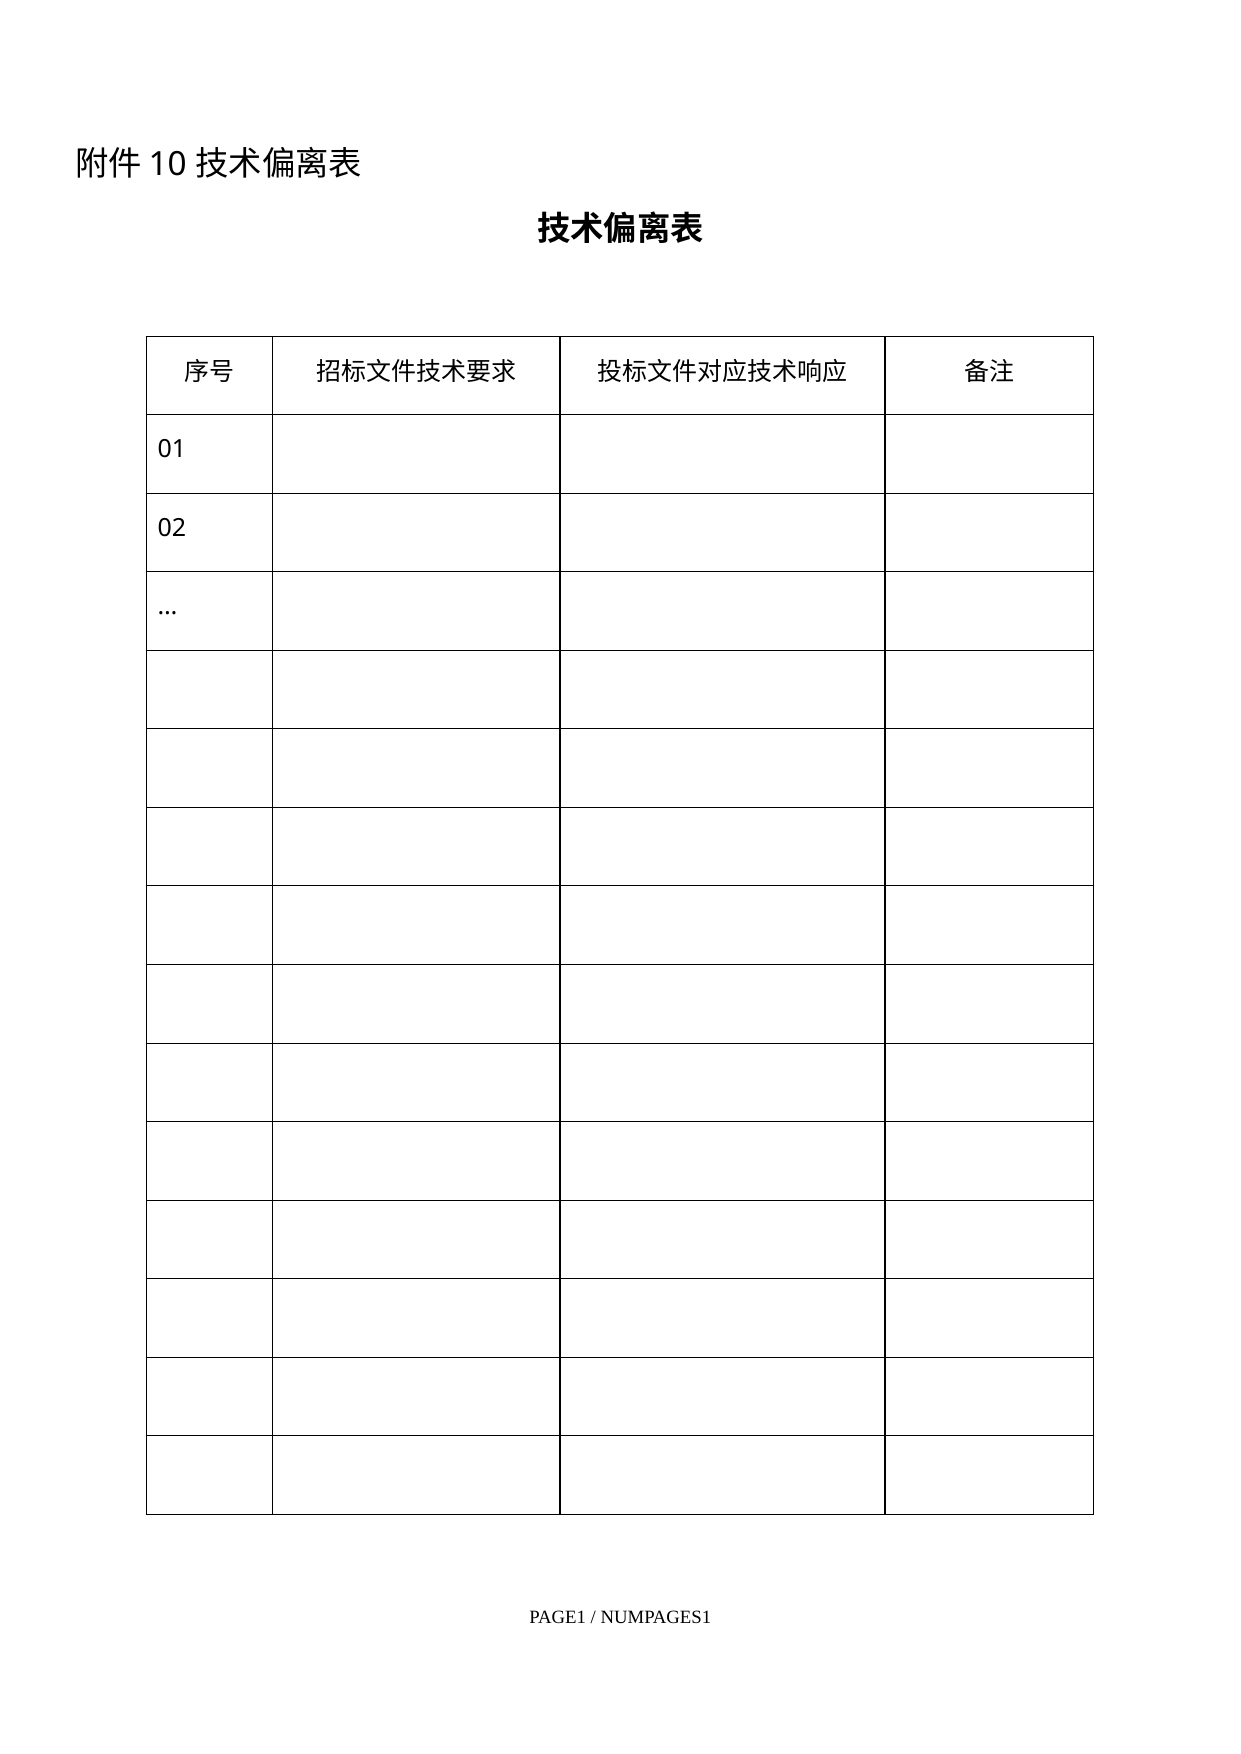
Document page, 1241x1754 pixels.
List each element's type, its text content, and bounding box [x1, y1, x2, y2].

table_cell [561, 415, 884, 493]
table_cell [147, 965, 272, 1042]
table_cell [561, 1122, 884, 1199]
table_cell [886, 1122, 1093, 1199]
table_cell [561, 1279, 884, 1357]
table_cell [147, 808, 272, 885]
table_cell [561, 1201, 884, 1278]
table_cell [147, 651, 272, 728]
table_cell [147, 886, 272, 964]
table_header 备注 [886, 337, 1093, 414]
table_cell [561, 729, 884, 807]
table_cell [561, 1358, 884, 1435]
table_cell [273, 494, 559, 571]
table_header 招标文件技术要求 [273, 337, 559, 414]
table_cell [147, 1436, 272, 1514]
table_cell 01 [147, 415, 272, 493]
table_cell [561, 965, 884, 1042]
table_cell [886, 1436, 1093, 1514]
table_cell [561, 494, 884, 571]
table_cell [147, 1201, 272, 1278]
table_cell [561, 886, 884, 964]
table_cell [273, 1044, 559, 1121]
table_cell [886, 572, 1093, 650]
table_cell [886, 415, 1093, 493]
table_cell [273, 1436, 559, 1514]
table_cell [561, 1044, 884, 1121]
table_cell [147, 729, 272, 807]
table_cell [273, 808, 559, 885]
table_cell [886, 1358, 1093, 1435]
table_cell [273, 572, 559, 650]
table_cell … [147, 572, 272, 650]
table_header 序号 [147, 337, 272, 414]
table_cell [886, 1044, 1093, 1121]
table_cell [561, 572, 884, 650]
table_cell [886, 651, 1093, 728]
table_cell [886, 808, 1093, 885]
table_cell [273, 1201, 559, 1278]
table_cell [886, 1201, 1093, 1278]
table_cell [561, 808, 884, 885]
table_header 投标文件对应技术响应 [561, 337, 884, 414]
table_cell [886, 886, 1093, 964]
table_cell [273, 886, 559, 964]
table_cell [886, 1279, 1093, 1357]
table_cell [147, 1279, 272, 1357]
table_cell [886, 494, 1093, 571]
text 技术偏离表 [75, 193, 1165, 258]
table_cell [273, 415, 559, 493]
table_cell [273, 1122, 559, 1199]
table_cell [147, 1358, 272, 1435]
table_cell [273, 1358, 559, 1435]
table_cell [273, 651, 559, 728]
table_cell [273, 1279, 559, 1357]
table_cell 02 [147, 494, 272, 571]
table_cell [147, 1122, 272, 1199]
table_cell [886, 965, 1093, 1042]
table_cell [147, 1044, 272, 1121]
table_cell [273, 729, 559, 807]
table_cell [561, 651, 884, 728]
table_cell [561, 1436, 884, 1514]
table_cell [273, 965, 559, 1042]
text 附件10 技术偏离表 [75, 128, 1165, 193]
table_cell [886, 729, 1093, 807]
